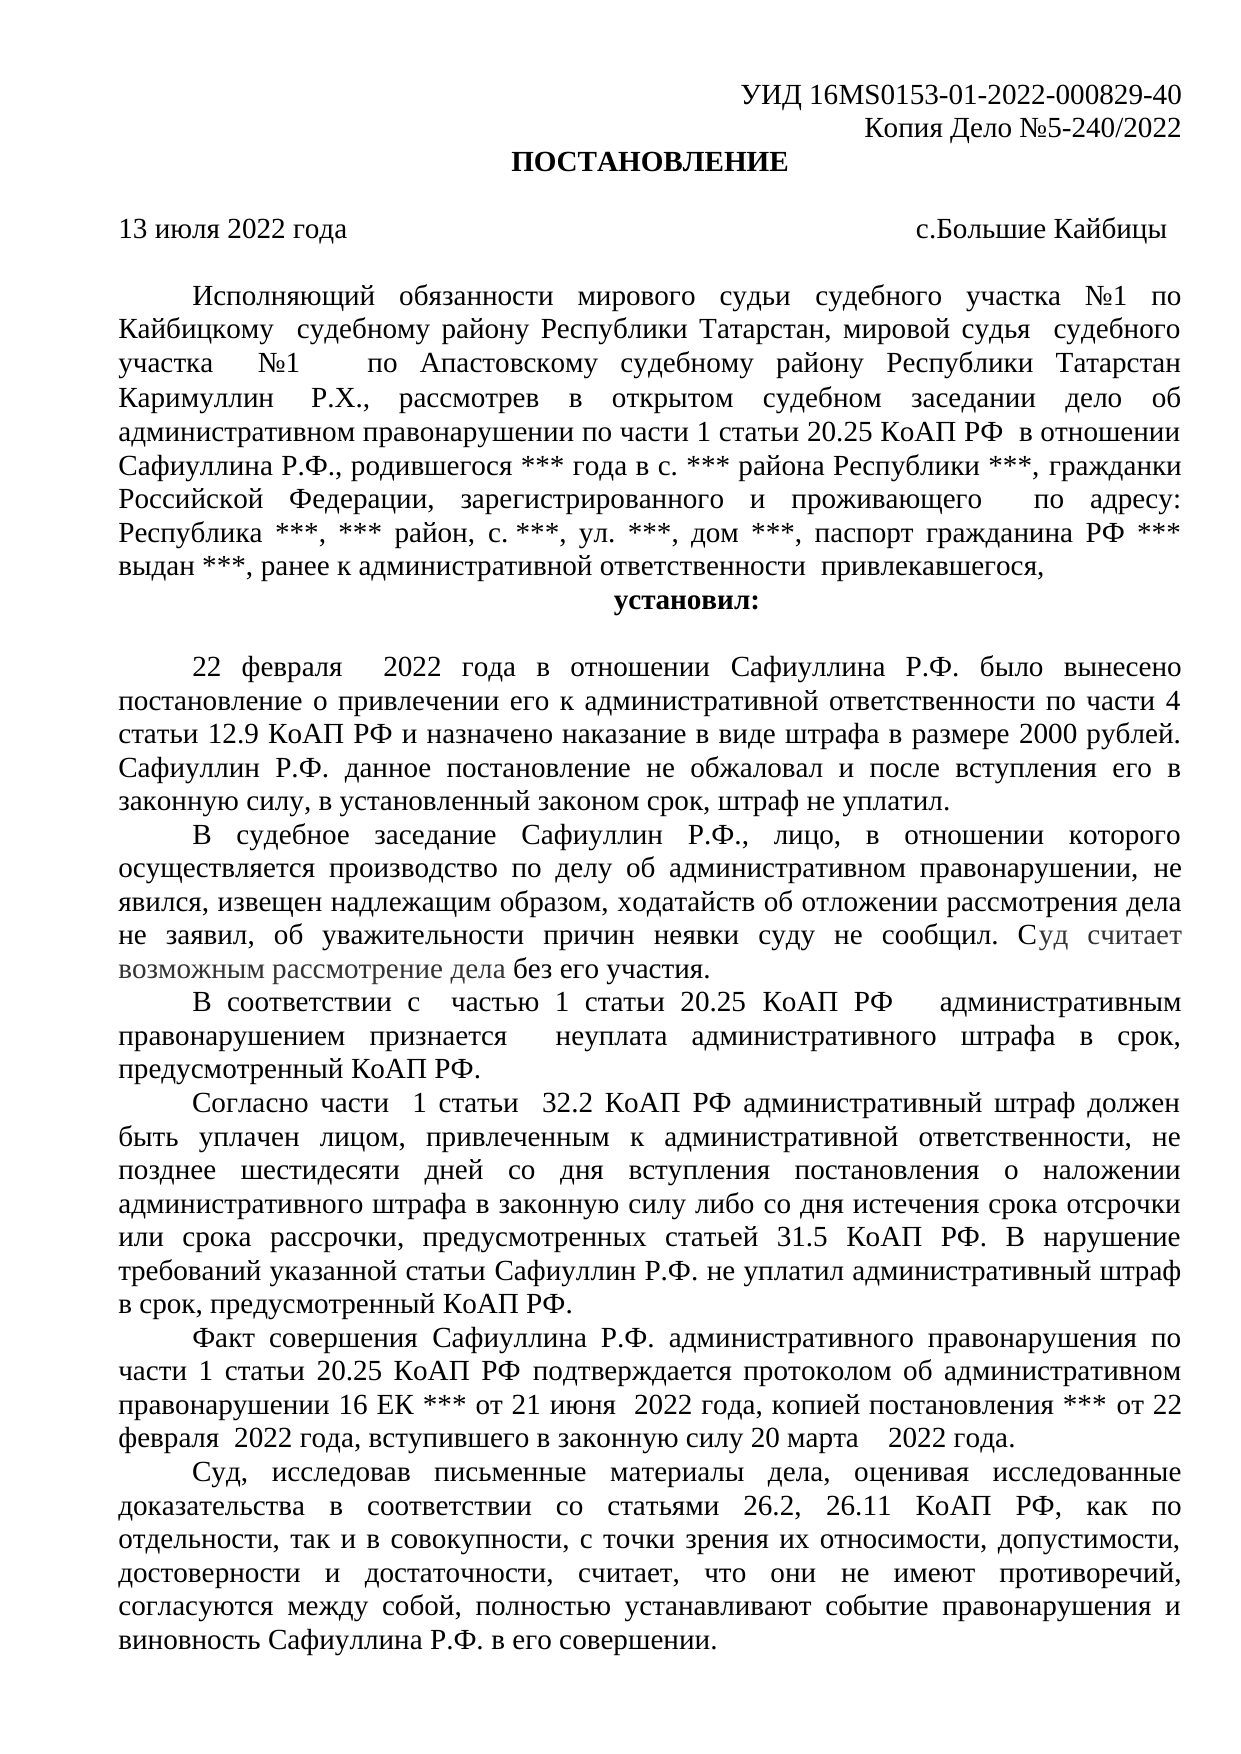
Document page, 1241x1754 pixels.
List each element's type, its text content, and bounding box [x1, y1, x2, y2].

text Исполняющий обязанности мирового судьи судебного участка №1 по Кайбицкому судебному району Республики Татарстан, мировой судья судебного участка №1 по Апастовскому судебному району Республики Татарстан Каримуллин Р.Х., рассмотрев в открытом судебном заседании дело об административном правонарушении по части 1 статьи 20.25 КоАП РФ в отношении Сафиуллина Р.Ф., родившегося *** года в с. *** района Республики ***, гражданки Российской Федерации, зарегистрированного и проживающего по адресу: Республика ***, *** район, с. ***, ул. ***, дом ***, паспорт гражданина РФ *** выдан ***, ранее к административной ответственности привлекавшегося, [118, 278, 1182, 582]
text Факт совершения Сафиуллина Р.Ф. административного правонарушения по части 1 статьи 20.25 КоАП РФ подтверждается протоколом об административном правонарушении 16 ЕК *** от 21 июня 2022 года, копией постановления *** от 22 февраля 2022 года, вступившего в законную силу 20 марта 2022 года. [118, 1320, 1182, 1454]
text Согласно части 1 статьи 32.2 КоАП РФ административный штраф должен быть уплачен лицом, привлеченным к административной ответственности, не позднее шестидесяти дней со дня вступления постановления о наложении административного штрафа в законную силу либо со дня истечения срока отсрочки или срока рассрочки, предусмотренных статьей 31.5 КоАП РФ. В нарушение требований указанной статьи Сафиуллин Р.Ф. не уплатил административный штраф в срок, предусмотренный КоАП РФ. [118, 1085, 1182, 1320]
text В соответствии с частью 1 статьи 20.25 КоАП РФ административным правонарушением признается неуплата административного штрафа в срок, предусмотренный КоАП РФ. [118, 984, 1182, 1085]
text В судебное заседание Сафиуллин Р.Ф., лицо, в отношении которого осуществляется производство по делу об административном правонарушении, не явился, извещен надлежащим образом, ходатайств об отложении рассмотрения дела не заявил, об уважительности причин неявки суду не сообщил. Суд считает возможным рассмотрение дела без его участия. [118, 817, 1182, 984]
text Копия Дело №5-240/2022 [118, 110, 1182, 144]
text УИД 16MS0153-01-2022-000829-40 [118, 77, 1182, 110]
text 13 июля 2022 года с.Большие Кайбицы [118, 211, 1182, 244]
text ПОСТАНОВЛЕНИЕ [118, 144, 1182, 177]
text установил: [118, 582, 1182, 616]
text Суд, исследовав письменные материалы дела, оценивая исследованные доказательства в соответствии со статьями 26.2, 26.11 КоАП РФ, как по отдельности, так и в совокупности, с точки зрения их относимости, допустимости, достоверности и достаточности, считает, что они не имеют противоречий, согласуются между собой, полностью устанавливают событие правонарушения и виновность Сафиуллина Р.Ф. в его совершении. [118, 1454, 1182, 1655]
text 22 февраля 2022 года в отношении Сафиуллина Р.Ф. было вынесено постановление о привлечении его к административной ответственности по части 4 статьи 12.9 КоАП РФ и назначено наказание в виде штрафа в размере 2000 рублей. Сафиуллин Р.Ф. данное постановление не обжаловал и после вступления его в законную силу, в установленный законом срок, штраф не уплатил. [118, 649, 1182, 817]
